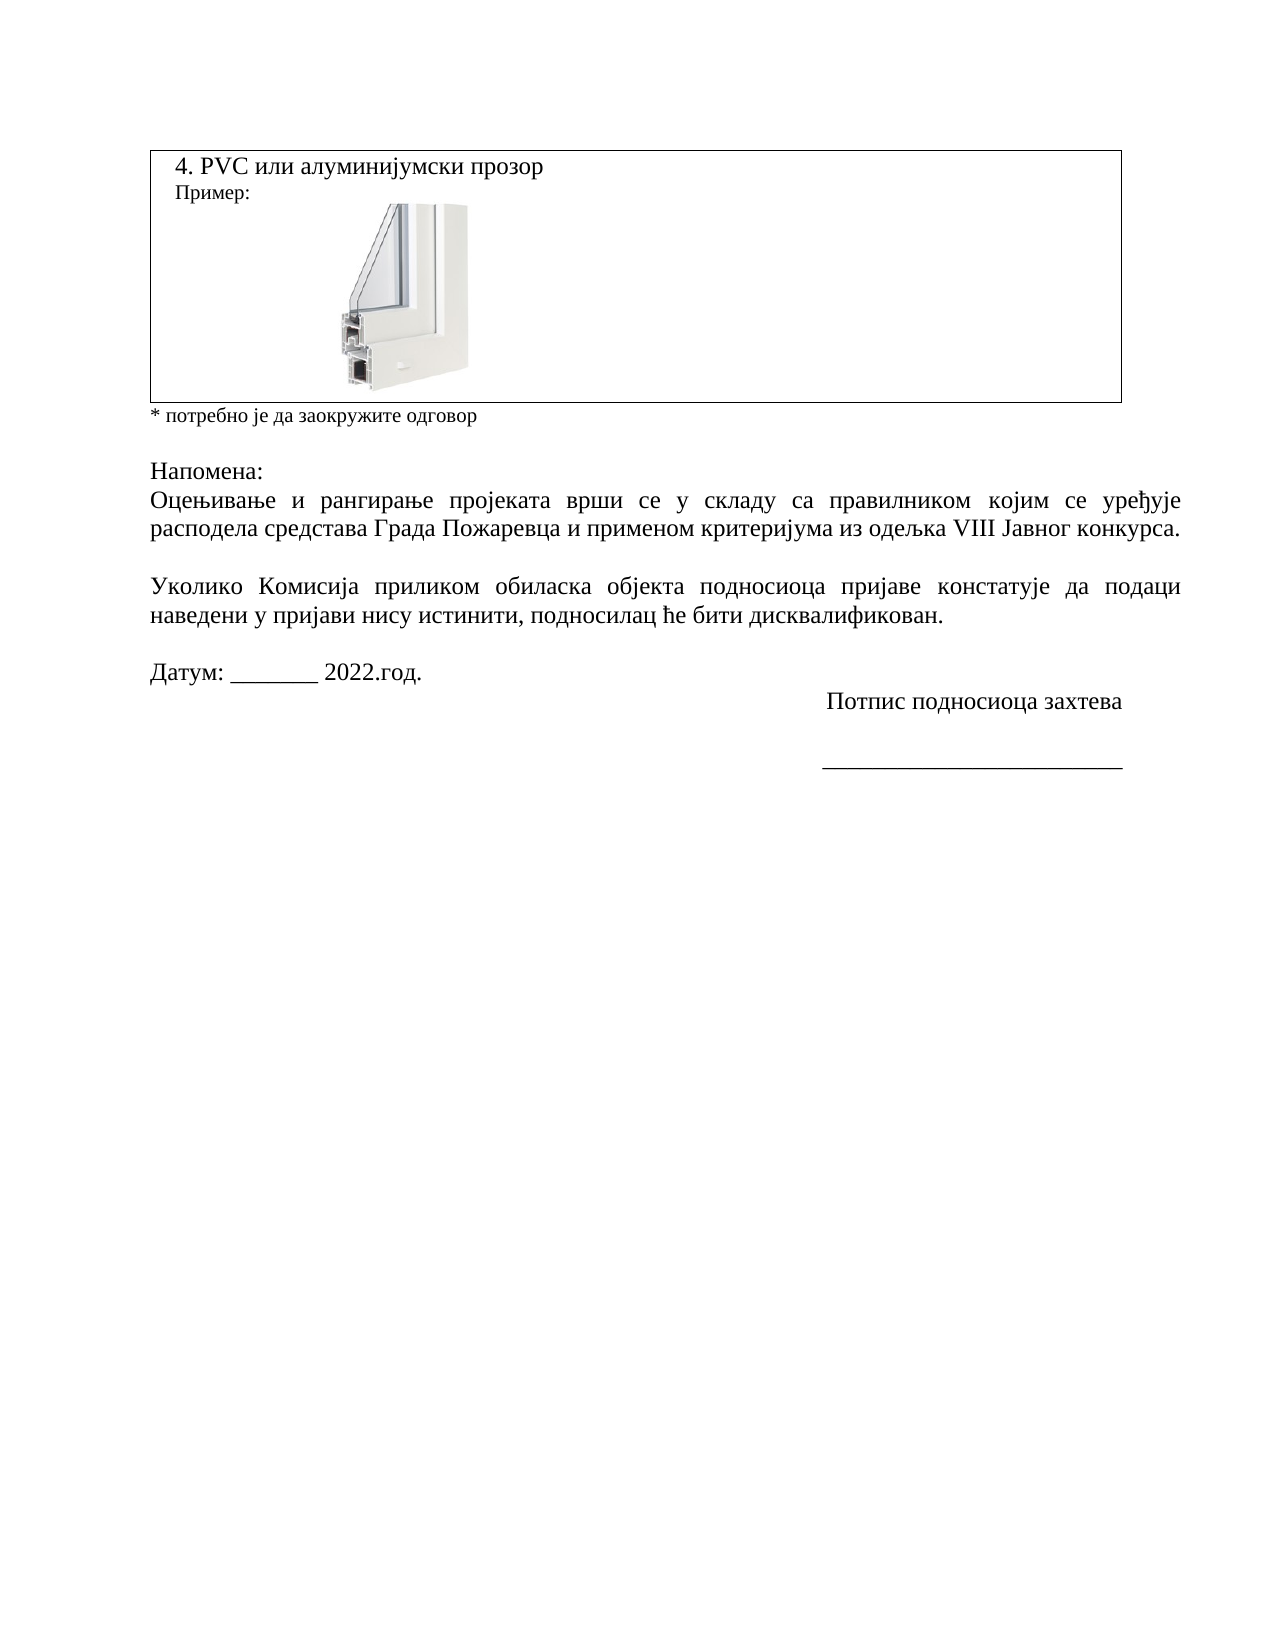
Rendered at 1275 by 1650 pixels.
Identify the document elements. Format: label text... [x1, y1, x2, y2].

text Потпис подносиоца захтева [150, 686, 1122, 715]
text ________________________ [150, 743, 1122, 772]
table_cell 4. PVC или алуминијумски прозор Пример: [151, 151, 1121, 402]
text Оцењивање и рангирање пројеката врши се у складу са правилником којим се уређује расподела средстава Града Пожаревца и применом критеријума из одељка VIII Јавног конкурса. [150, 485, 1181, 542]
text * потребно је да заокружите одговор [150, 403, 1122, 427]
picture [337, 197, 472, 395]
text Напомена: [150, 456, 1181, 485]
text Датум: _______ 2022.год. [150, 657, 1122, 686]
text Уколико Комисија приликом обиласка објекта подносиоца пријаве констатује да подаци наведени у пријави нису истинити, подносилац ће бити дисквалификован. [150, 571, 1181, 628]
